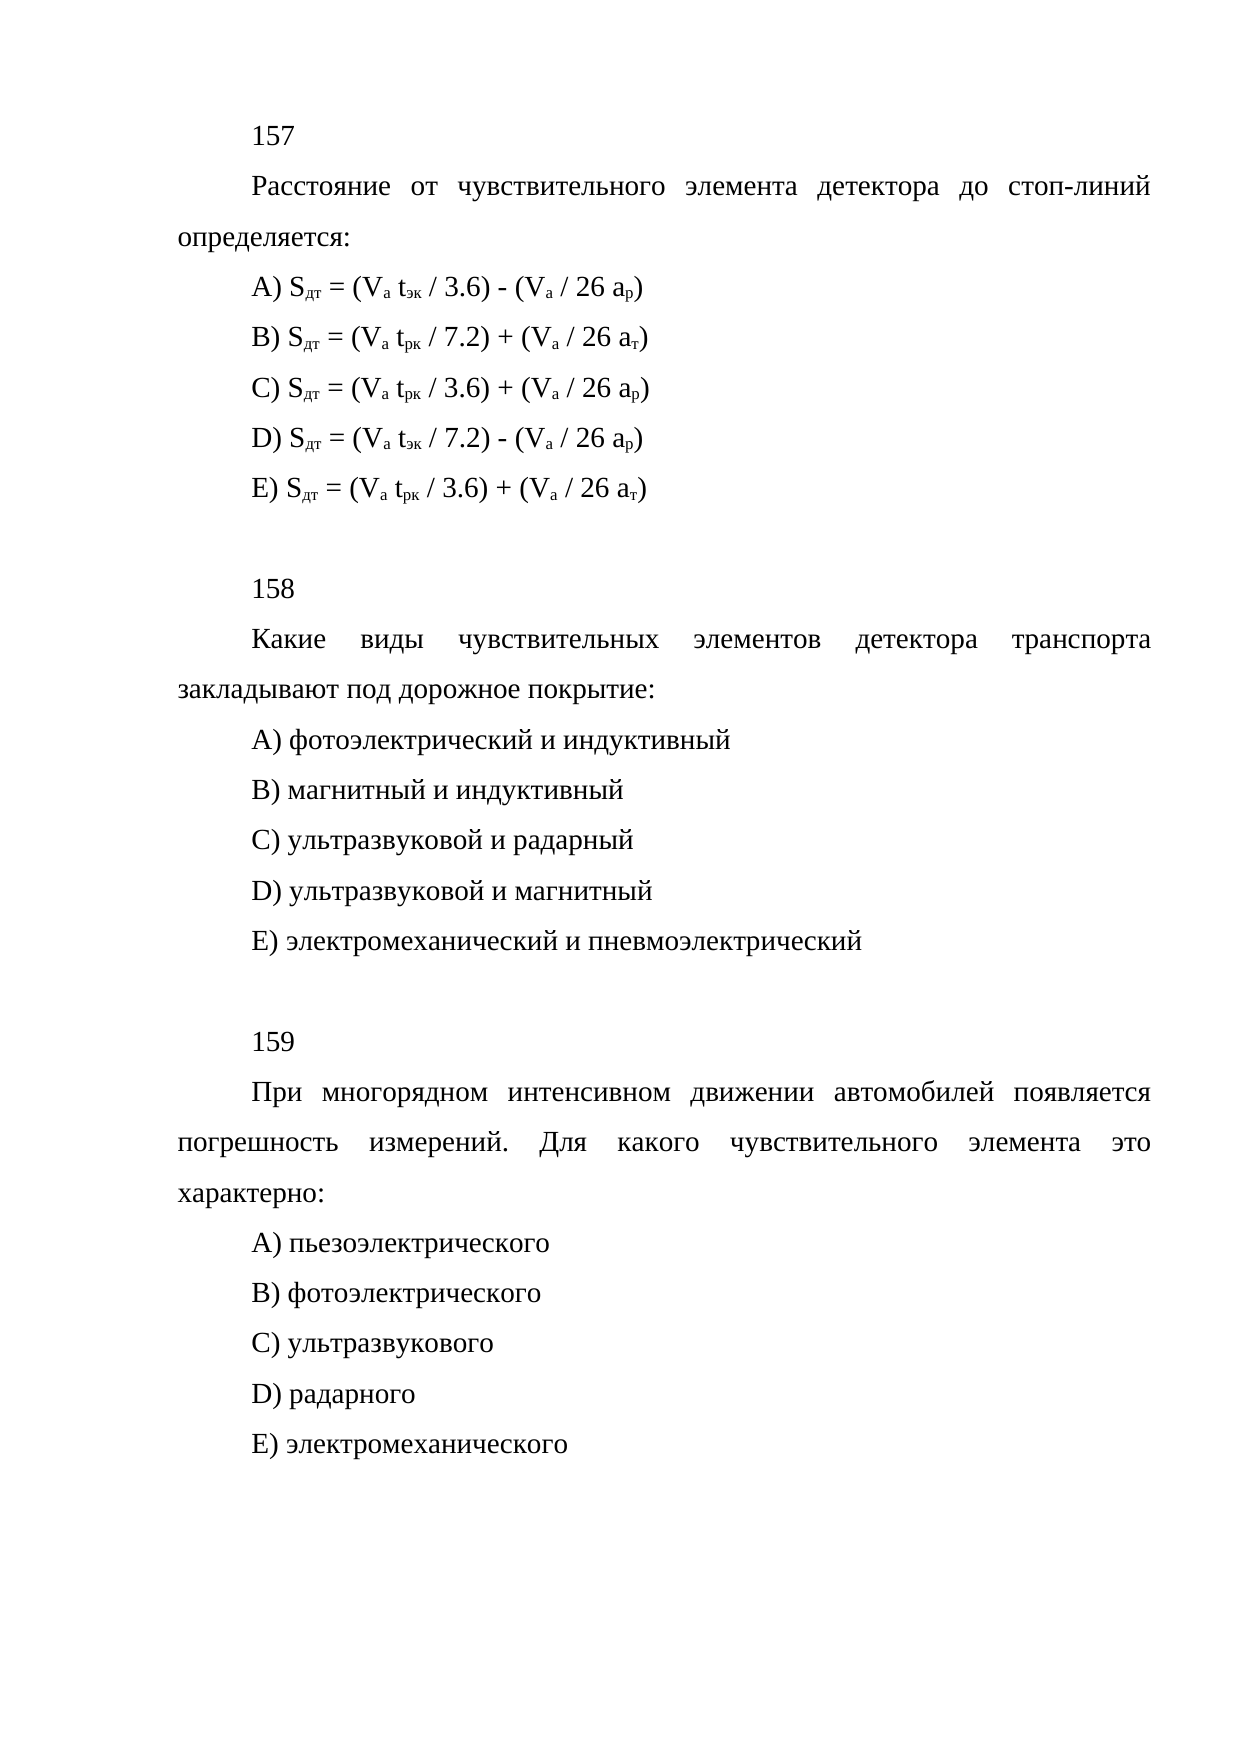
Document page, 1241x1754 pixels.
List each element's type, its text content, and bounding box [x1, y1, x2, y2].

text A) Sдт = (Vа tэк / 3.6) - (Vа / 26 ap) [177, 269, 1152, 303]
text Расстояние от чувствительного элемента детектора до стоп-линий определяется: [177, 168, 1152, 252]
text B) магнитный и индуктивный [177, 772, 1152, 806]
text C) ультразвукового [177, 1326, 1152, 1359]
text D) ультразвуковой и магнитный [177, 873, 1152, 906]
text B) фотоэлектрического [177, 1275, 1152, 1309]
text C) Sдт = (Vа tрк / 3.6) + (Vа / 26 ap) [177, 370, 1152, 403]
text A) фотоэлектрический и индуктивный [177, 722, 1152, 755]
text E) электромеханического [177, 1426, 1152, 1460]
text 159 [177, 1024, 1152, 1057]
text При многорядном интенсивном движении автомобилей появляется погрешность измерений. Для какого чувствительного элемента это характерно: [177, 1074, 1152, 1208]
text 158 [177, 571, 1152, 604]
text E) Sдт = (Vа tрк / 3.6) + (Vа / 26 aт) [177, 470, 1152, 504]
text Какие виды чувствительных элементов детектора транспорта закладывают под дорожное покрытие: [177, 621, 1152, 705]
text E) электромеханический и пневмоэлектрический [177, 923, 1152, 957]
text D) Sдт = (Vа tэк / 7.2) - (Vа / 26 ap) [177, 420, 1152, 453]
text A) пьезоэлектрического [177, 1225, 1152, 1258]
text 157 [177, 118, 1152, 152]
text C) ультразвуковой и радарный [177, 822, 1152, 856]
text D) радарного [177, 1376, 1152, 1409]
text B) Sдт = (Vа tрк / 7.2) + (Vа / 26 aт) [177, 319, 1152, 353]
